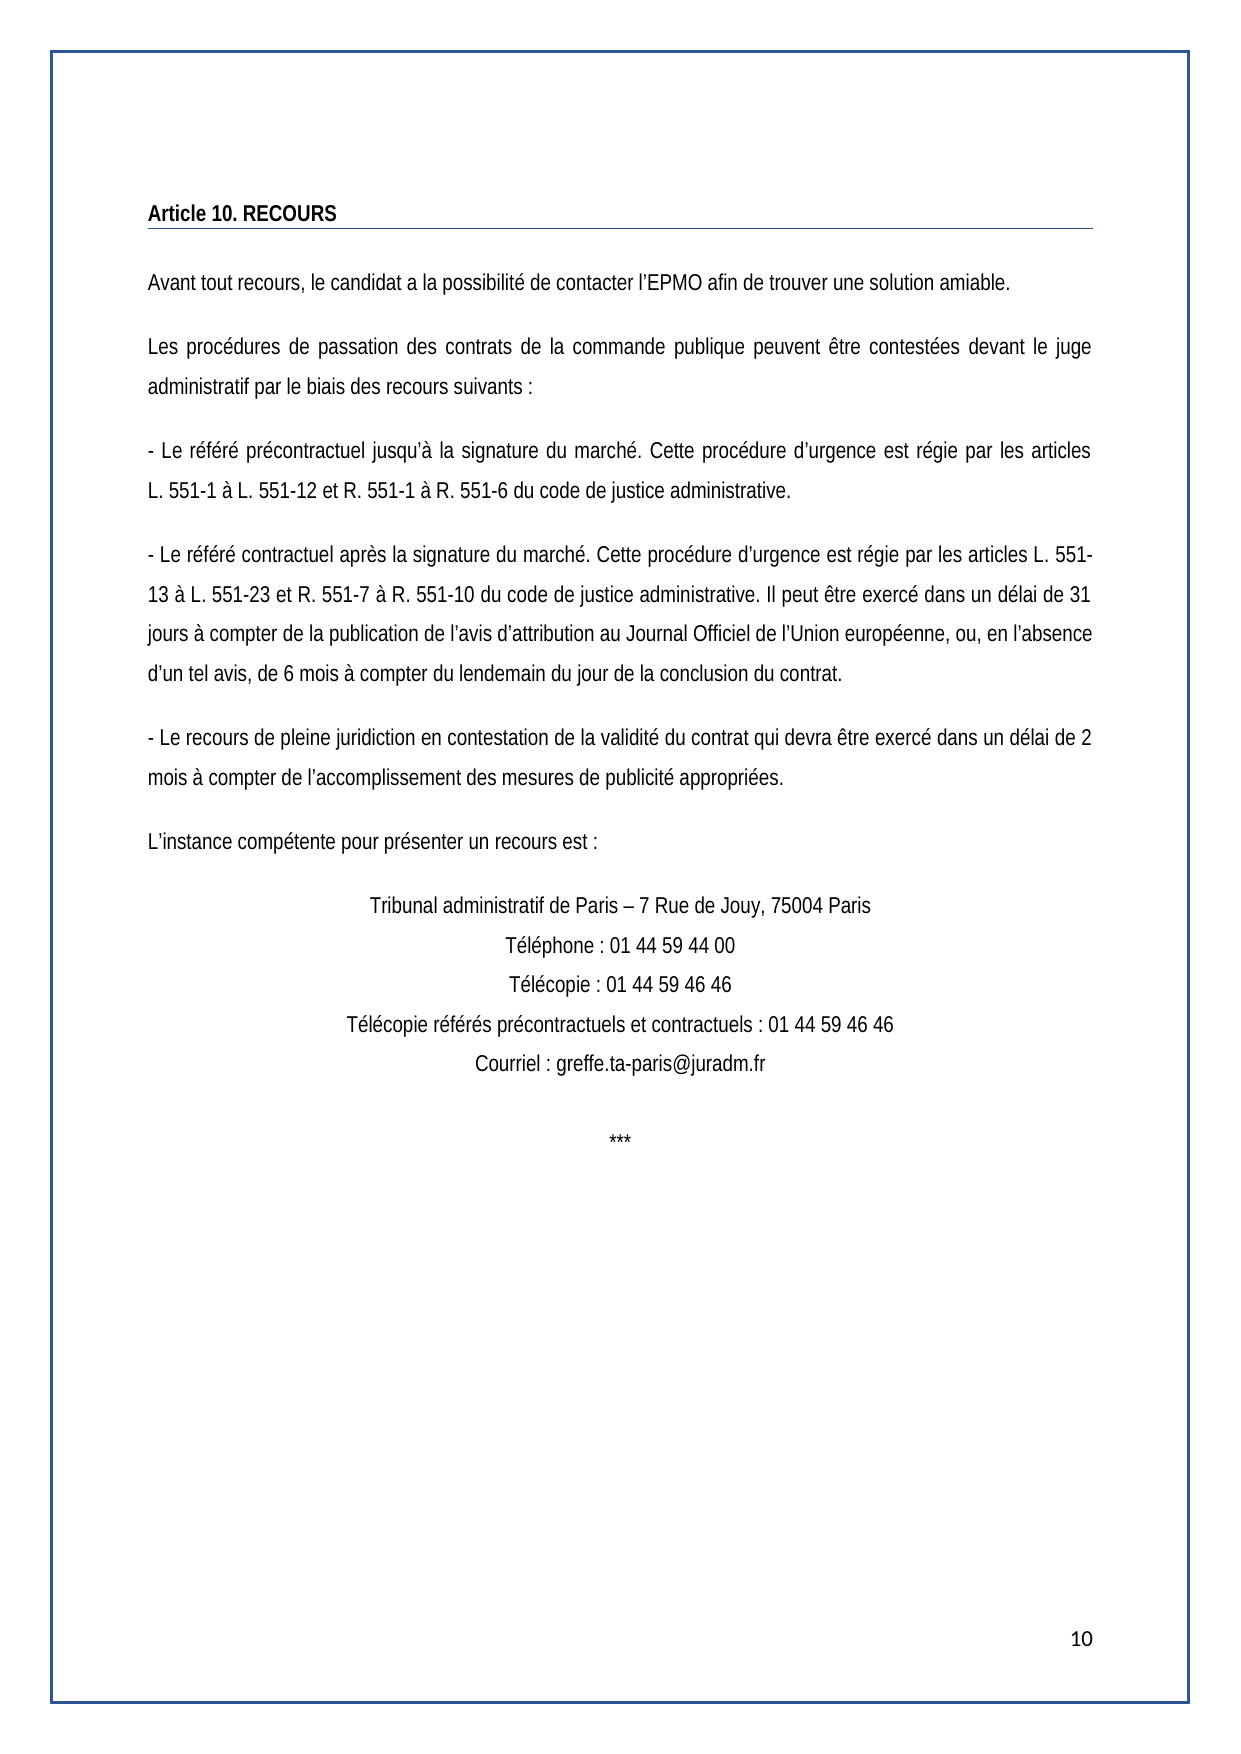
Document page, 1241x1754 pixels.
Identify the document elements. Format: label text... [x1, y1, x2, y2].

text - Le référé précontractuel jusqu’à la signature du marché. Cette procédure d’urgence est régie par les articles L. 551-1 à L. 551-12 et R. 551-1 à R. 551-6 du code de justice administrative. [148, 437, 1093, 503]
text Courriel : greffe.ta-paris@juradm.fr [148, 1050, 1093, 1077]
text - Le recours de pleine juridiction en contestation de la validité du contrat qui devra être exercé dans un délai de 2 mois à compter de l’accomplissement des mesures de publicité appropriées. [148, 724, 1093, 790]
text *** [148, 1129, 1093, 1156]
text Article 10. RECOURS [148, 199, 1093, 228]
text Téléphone : 01 44 59 44 00 [148, 932, 1093, 958]
text Tribunal administratif de Paris – 7 Rue de Jouy, 75004 Paris [148, 892, 1093, 919]
text Télécopie : 01 44 59 46 46 [148, 971, 1093, 998]
text Avant tout recours, le candidat a la possibilité de contacter l’EPMO afin de trouver une solution amiable. [148, 269, 1093, 295]
text - Le référé contractuel après la signature du marché. Cette procédure d’urgence est régie par les articles L. 551-13 à L. 551-23 et R. 551-7 à R. 551-10 du code de justice administrative. Il peut être exercé dans un délai de 31 jours à compter de la publication de l’avis d’attribution au Journal Officiel de l’Union européenne, ou, en l’absence d’un tel avis, de 6 mois à compter du lendemain du jour de la conclusion du contrat. [148, 541, 1093, 686]
text L’instance compétente pour présenter un recours est : [148, 828, 1093, 854]
text Télécopie référés précontractuels et contractuels : 01 44 59 46 46 [148, 1011, 1093, 1037]
text Les procédures de passation des contrats de la commande publique peuvent être contestées devant le juge administratif par le biais des recours suivants : [148, 333, 1093, 399]
